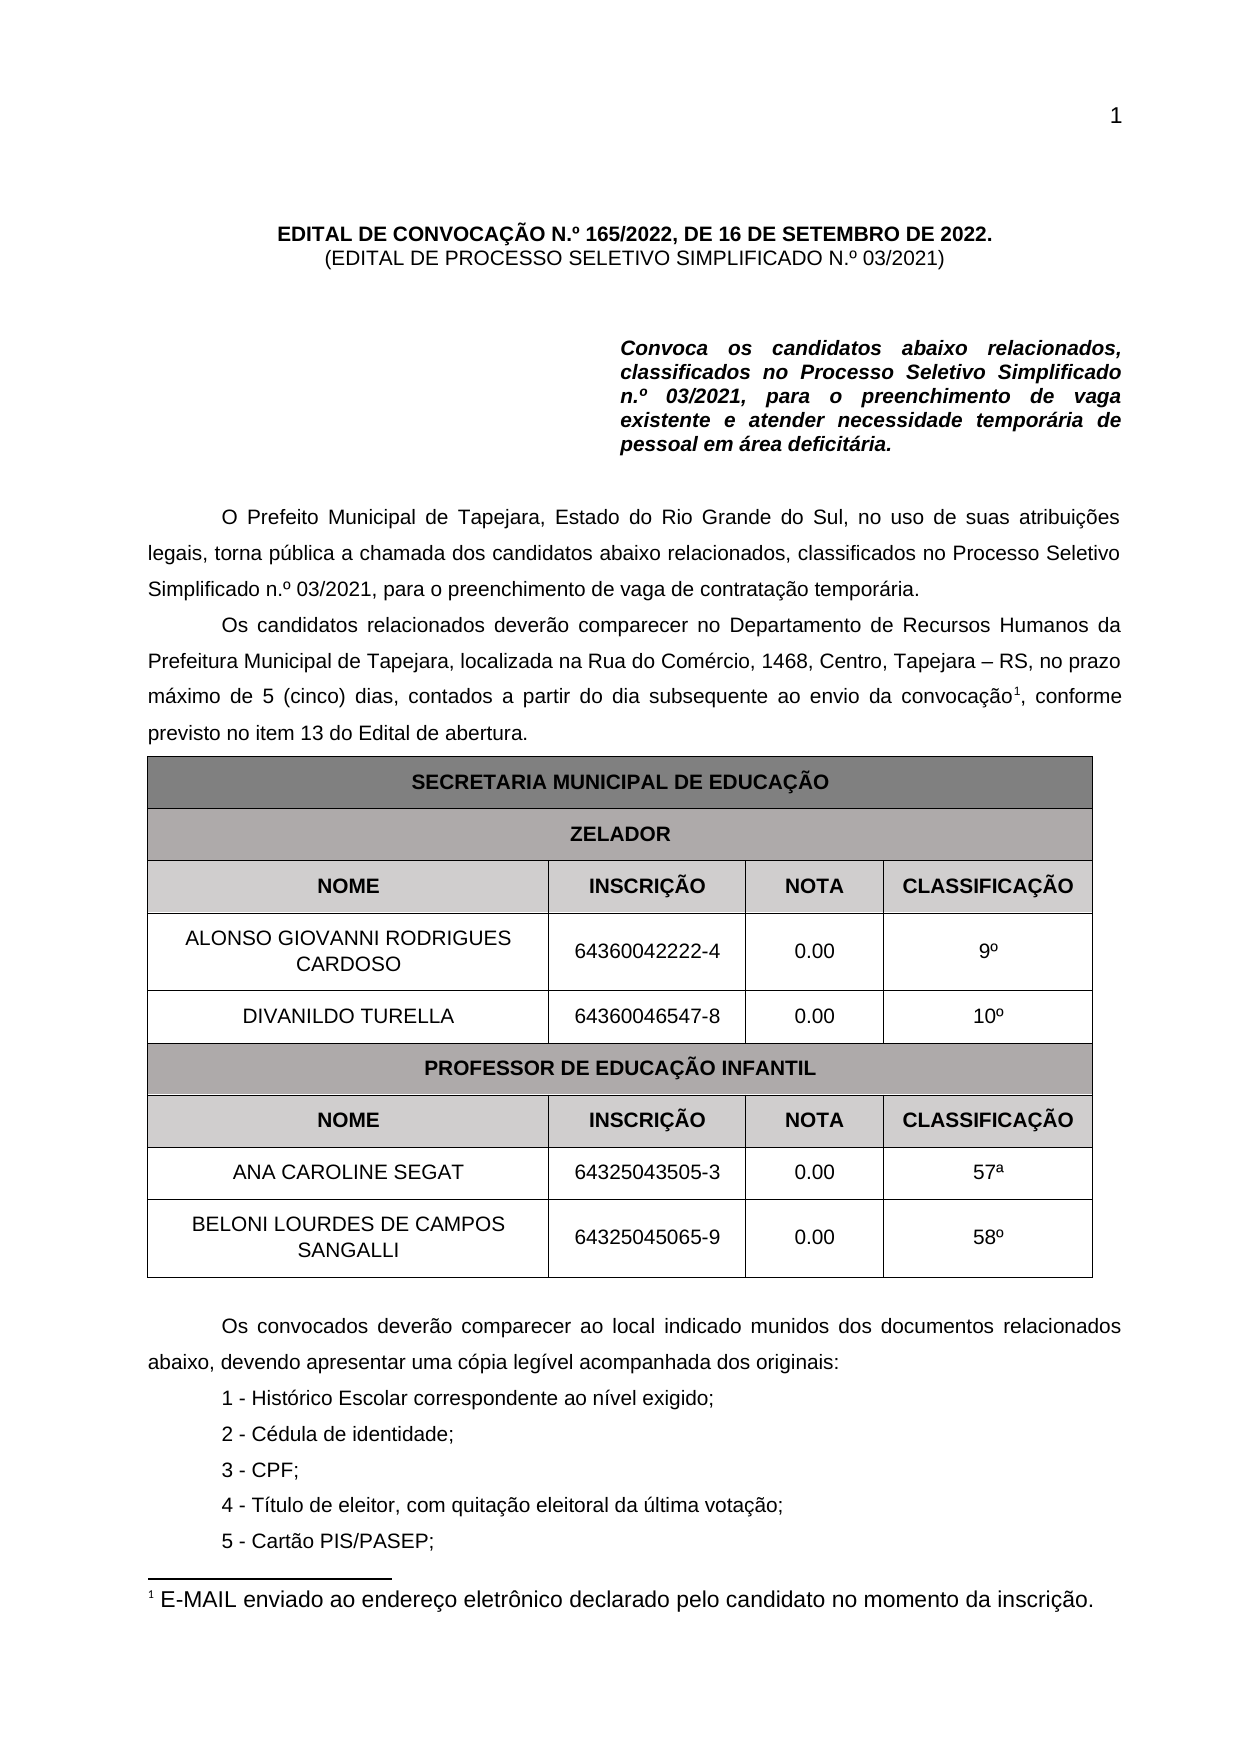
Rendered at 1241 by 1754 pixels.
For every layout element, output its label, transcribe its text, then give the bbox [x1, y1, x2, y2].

table_cell 0.00 [746, 1200, 883, 1277]
text 5 - Cartão PIS/PASEP; [148, 1529, 1122, 1553]
table_cell 0.00 [746, 914, 883, 990]
table_cell 0.00 [746, 991, 883, 1042]
text 1 - Histórico Escolar correspondente ao nível exigido; [148, 1386, 1122, 1409]
table_cell ANA CAROLINE SEGAT [148, 1148, 548, 1199]
table_cell BELONI LOURDES DE CAMPOS SANGALLI [148, 1200, 548, 1277]
text 4 - Título de eleitor, com quitação eleitoral da última votação; [148, 1493, 1122, 1517]
text 3 - CPF; [148, 1457, 1122, 1481]
table_cell NOME [148, 861, 548, 912]
table_cell 57ª [884, 1148, 1092, 1199]
table_cell NOME [148, 1096, 548, 1147]
text O Prefeito Municipal de Tapejara, Estado do Rio Grande do Sul, no uso de suas atribuições legais, torna pública a chamada dos candidatos abaixo relacionados, classificados no Processo Seletivo Simplificado n.º 03/2021, para o preenchimento de vaga de contratação temporária. [148, 505, 1122, 601]
text 2 - Cédula de identidade; [148, 1421, 1122, 1445]
table_cell INSCRIÇÃO [549, 861, 745, 912]
table_cell ALONSO GIOVANNI RODRIGUES CARDOSO [148, 914, 548, 990]
table_cell 58º [884, 1200, 1092, 1277]
text Convoca os candidatos abaixo relacionados, classificados no Processo Seletivo Simplificado n.º 03/2021, para o preenchimento de vaga existente e atender necessidade temporária de pessoal em área deficitária. [620, 336, 1122, 456]
table_cell 64325043505-3 [549, 1148, 745, 1199]
table_cell 9º [884, 914, 1092, 990]
table_cell 64360046547-8 [549, 991, 745, 1042]
text Os candidatos relacionados deverão comparecer no Departamento de Recursos Humanos da Prefeitura Municipal de Tapejara, localizada na Rua do Comércio, 1468, Centro, Tapejara – RS, no prazo máximo de 5 (cinco) dias, contados a partir do dia subsequente ao envio da convocação, conforme previsto no item 13 do Edital de abertura. [148, 612, 1122, 744]
table_cell PROFESSOR DE EDUCAÇÃO INFANTIL [148, 1044, 1092, 1094]
text (EDITAL DE PROCESSO SELETIVO SIMPLIFICADO N.º 03/2021) [148, 246, 1122, 269]
table_cell INSCRIÇÃO [549, 1096, 745, 1147]
table_header SECRETARIA MUNICIPAL DE EDUCAÇÃO [148, 757, 1092, 808]
table_cell 0.00 [746, 1148, 883, 1199]
table_cell ZELADOR [148, 809, 1092, 860]
table_cell CLASSIFICAÇÃO [884, 861, 1092, 912]
text EDITAL DE CONVOCAÇÃO N.º 165/2022, DE 16 DE SETEMBRO DE 2022. [148, 222, 1122, 246]
table_cell NOTA [746, 1096, 883, 1147]
table_cell DIVANILDO TURELLA [148, 991, 548, 1042]
table_cell 10º [884, 991, 1092, 1042]
table_cell 64325045065-9 [549, 1200, 745, 1277]
table_cell NOTA [746, 861, 883, 912]
table_cell CLASSIFICAÇÃO [884, 1096, 1092, 1147]
text Os convocados deverão comparecer ao local indicado munidos dos documentos relacionados abaixo, devendo apresentar uma cópia legível acompanhada dos originais: [148, 1314, 1122, 1373]
table_cell 64360042222-4 [549, 914, 745, 990]
